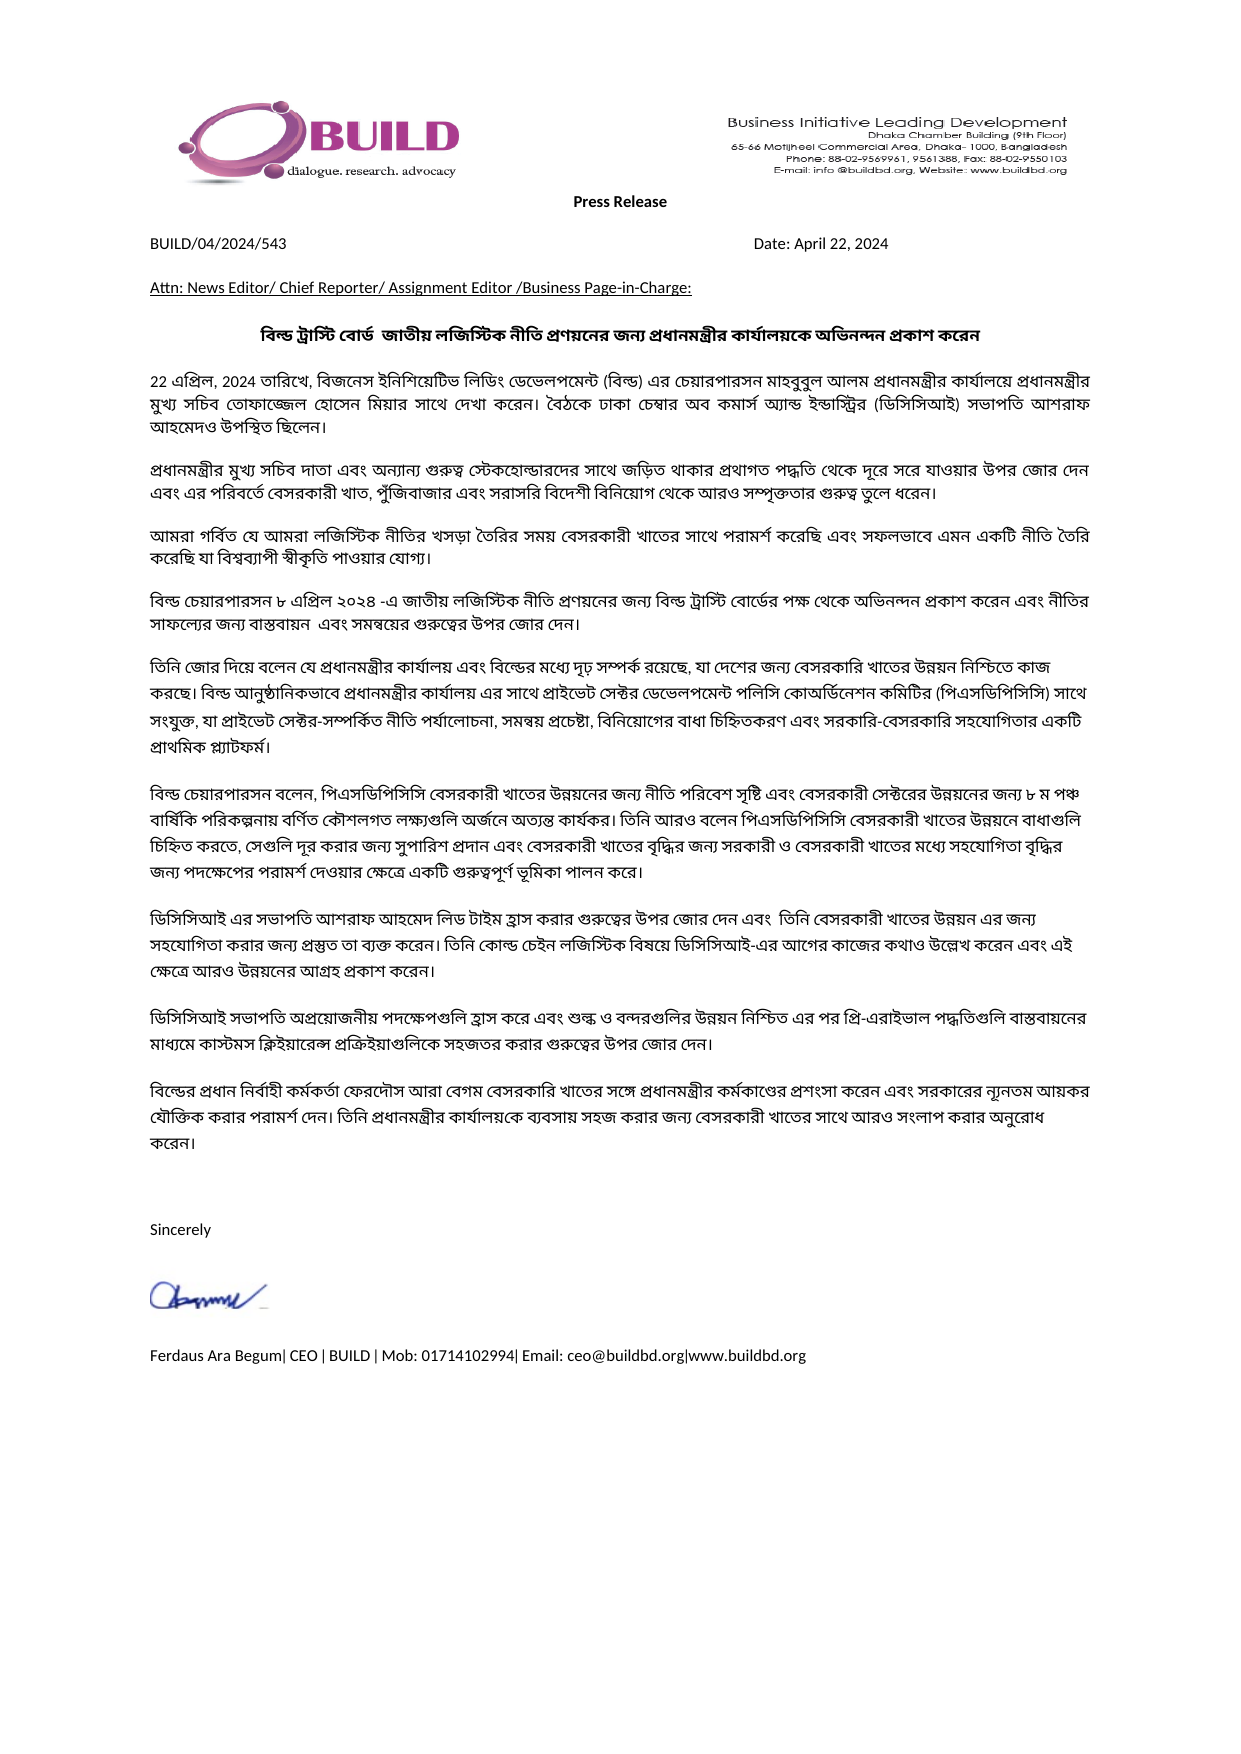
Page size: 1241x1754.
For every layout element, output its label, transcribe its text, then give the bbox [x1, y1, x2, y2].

text তিনি জোর দিয়ে বলেন যে প্রধানমন্ত্রীর কার্যালয় এবং বিল্ডের মধ্যে দৃঢ় সম্পর্ক রয়েছে, যা দেশের জন্য বেসরকারি খাতের উন্নয়ন নিশ্চিতে কাজ করছে। বিল্ড আনুষ্ঠানিকভাবে প্রধানমন্ত্রীর কার্যালয় এর সাথে প্রাইভেট সেক্টর ডেভেলপমেন্ট পলিসি কোঅর্ডিনেশন কমিটির (পিএসডিপিসিসি) সাথে সংযুক্ত, যা প্রাইভেট সেক্টর-সম্পর্কিত নীতি পর্যালোচনা, সমন্বয় প্রচেষ্টা, বিনিয়োগের বাধা চিহ্নিতকরণ এবং সরকারি-বেসরকারি সহযোগিতার একটি প্রাথমিক প্ল্যাটফর্ম। [150, 656, 1090, 758]
text ডিসিসিআই এর সভাপতি আশরাফ আহমেদ লিড টাইম হ্রাস করার গুরুত্বের উপর জোর দেন এবং তিনি বেসরকারী খাতের উন্নয়ন এর জন্য সহযোগিতা করার জন্য প্রস্তুত তা ব্যক্ত করেন। তিনি কোল্ড চেইন লজিস্টিক বিষয়ে ডিসিসিআই-এর আগের কাজের কথাও উল্লেখ করেন এবং এই ক্ষেত্রে আরও উন্নয়নের আগ্রহ প্রকাশ করেন। [150, 908, 1090, 982]
text 22 এপ্রিল, 2024 তারিখে, বিজনেস ইনিশিয়েটিভ লিডিং ডেভেলপমেন্ট (বিল্ড) এর চেয়ারপারসন মাহবুবুল আলম প্রধানমন্ত্রীর কার্যালয়ে প্রধানমন্ত্রীর মুখ্য সচিব তোফাজ্জেল হোসেন মিয়ার সাথে দেখা করেন। বৈঠকে ঢাকা চেম্বার অব কমার্স অ্যান্ড ইন্ডাস্ট্রির (ডিসিসিআই) সভাপতি আশরাফ আহমেদও উপস্থিত ছিলেন। [150, 370, 1090, 438]
text প্রধানমন্ত্রীর মুখ্য সচিব দাতা এবং অন্যান্য গুরুত্ব স্টেকহোল্ডারদের সাথে জড়িত থাকার প্রথাগত পদ্ধতি থেকে দূরে সরে যাওয়ার উপর জোর দেন এবং এর পরিবর্তে বেসরকারী খাত, পুঁজিবাজার এবং সরাসরি বিদেশী বিনিয়োগ থেকে আরও সম্পৃক্ততার গুরুত্ব তুলে ধরেন। [150, 458, 1090, 504]
text Attn: News Editor/ Chief Reporter/ Assignment Editor /Business Page-in-Charge: [150, 277, 1090, 297]
text বিল্ডের প্রধান নির্বাহী কর্মকর্তা ফেরদৌস আরা বেগম বেসরকারি খাতের সঙ্গে প্রধানমন্ত্রীর কর্মকাণ্ডের প্রশংসা করেন এবং সরকারের ন্যূনতম আয়কর যৌক্তিক করার পরামর্শ দেন। তিনি প্রধানমন্ত্রীর কার্যালয়কে ব্যবসায় সহজ করার জন্য বেসরকারী খাতের সাথে আরও সংলাপ করার অনুরোধ করেন। [150, 1079, 1090, 1154]
picture [150, 1264, 271, 1318]
text Sincerely [150, 1219, 1090, 1239]
text বিল্ড চেয়ারপারসন বলেন, পিএসডিপিসিসি বেসরকারী খাতের উন্নয়নের জন্য নীতি পরিবেশ সৃষ্টি এবং বেসরকারী সেক্টরের উন্নয়নের জন্য ৮ ম পঞ্চ বার্ষিকি পরিকল্পনায় বর্ণিত কৌশলগত লক্ষ্যগুলি অর্জনে অত্যন্ত কার্যকর। তিনি আরও বলেন পিএসডিপিসিসি বেসরকারী খাতের উন্নয়নে বাধাগুলি চিহ্নিত করতে, সেগুলি দূর করার জন্য সুপারিশ প্রদান এবং বেসরকারী খাতের বৃদ্ধির জন্য সরকারী ও বেসরকারী খাতের মধ্যে সহযোগিতা বৃদ্ধির জন্য পদক্ষেপের পরামর্শ দেওয়ার ক্ষেত্রে একটি গুরুত্বপূর্ণ ভূমিকা পালন করে। [150, 783, 1090, 883]
text Press Release [150, 192, 1090, 212]
text ডিসিসিআই সভাপতি অপ্রয়োজনীয় পদক্ষেপগুলি হ্রাস করে এবং শুল্ক ও বন্দরগুলির উন্নয়ন নিশ্চিত এর পর প্রি-এরাইভাল পদ্ধতিগুলি বাস্তবায়নের মাধ্যমে কাস্টমস ক্লিইয়ারেন্স প্রক্রিইয়াগুলিকে সহজতর করার গুরুত্বের উপর জোর দেন। [150, 1007, 1090, 1055]
text বিল্ড চেয়ারপারসন ৮ এপ্রিল ২০২৪ -এ জাতীয় লজিস্টিক নীতি প্রণয়নের জন্য বিল্ড ট্রাস্টি বোর্ডের পক্ষ থেকে অভিনন্দন প্রকাশ করেন এবং নীতির সাফল্যের জন্য বাস্তবায়ন এবং সমন্বয়ের গুরুত্বের উপর জোর দেন। [150, 590, 1090, 635]
text Ferdaus Ara Begum∣ CEO ∣ BUILD ∣ Mob: 01714102994∣ Email: ceo@buildbd.org∣www.buildbd.org [150, 1344, 1090, 1365]
picture [150, 75, 1091, 192]
text BUILD/04/2024/543 Date: April 22, 2024 [150, 233, 1090, 253]
text বিল্ড ট্রাস্টি বোর্ড জাতীয় লজিস্টিক নীতি প্রণয়নের জন্য প্রধানমন্ত্রীর কার্যালয়কে অভিনন্দন প্রকাশ করেন [150, 324, 1090, 346]
text আমরা গর্বিত যে আমরা লজিস্টিক নীতির খসড়া তৈরির সময় বেসরকারী খাতের সাথে পরামর্শ করেছি এবং সফলভাবে এমন একটি নীতি তৈরি করেছি যা বিশ্বব্যাপী স্বীকৃতি পাওয়ার যোগ্য। [150, 524, 1090, 570]
